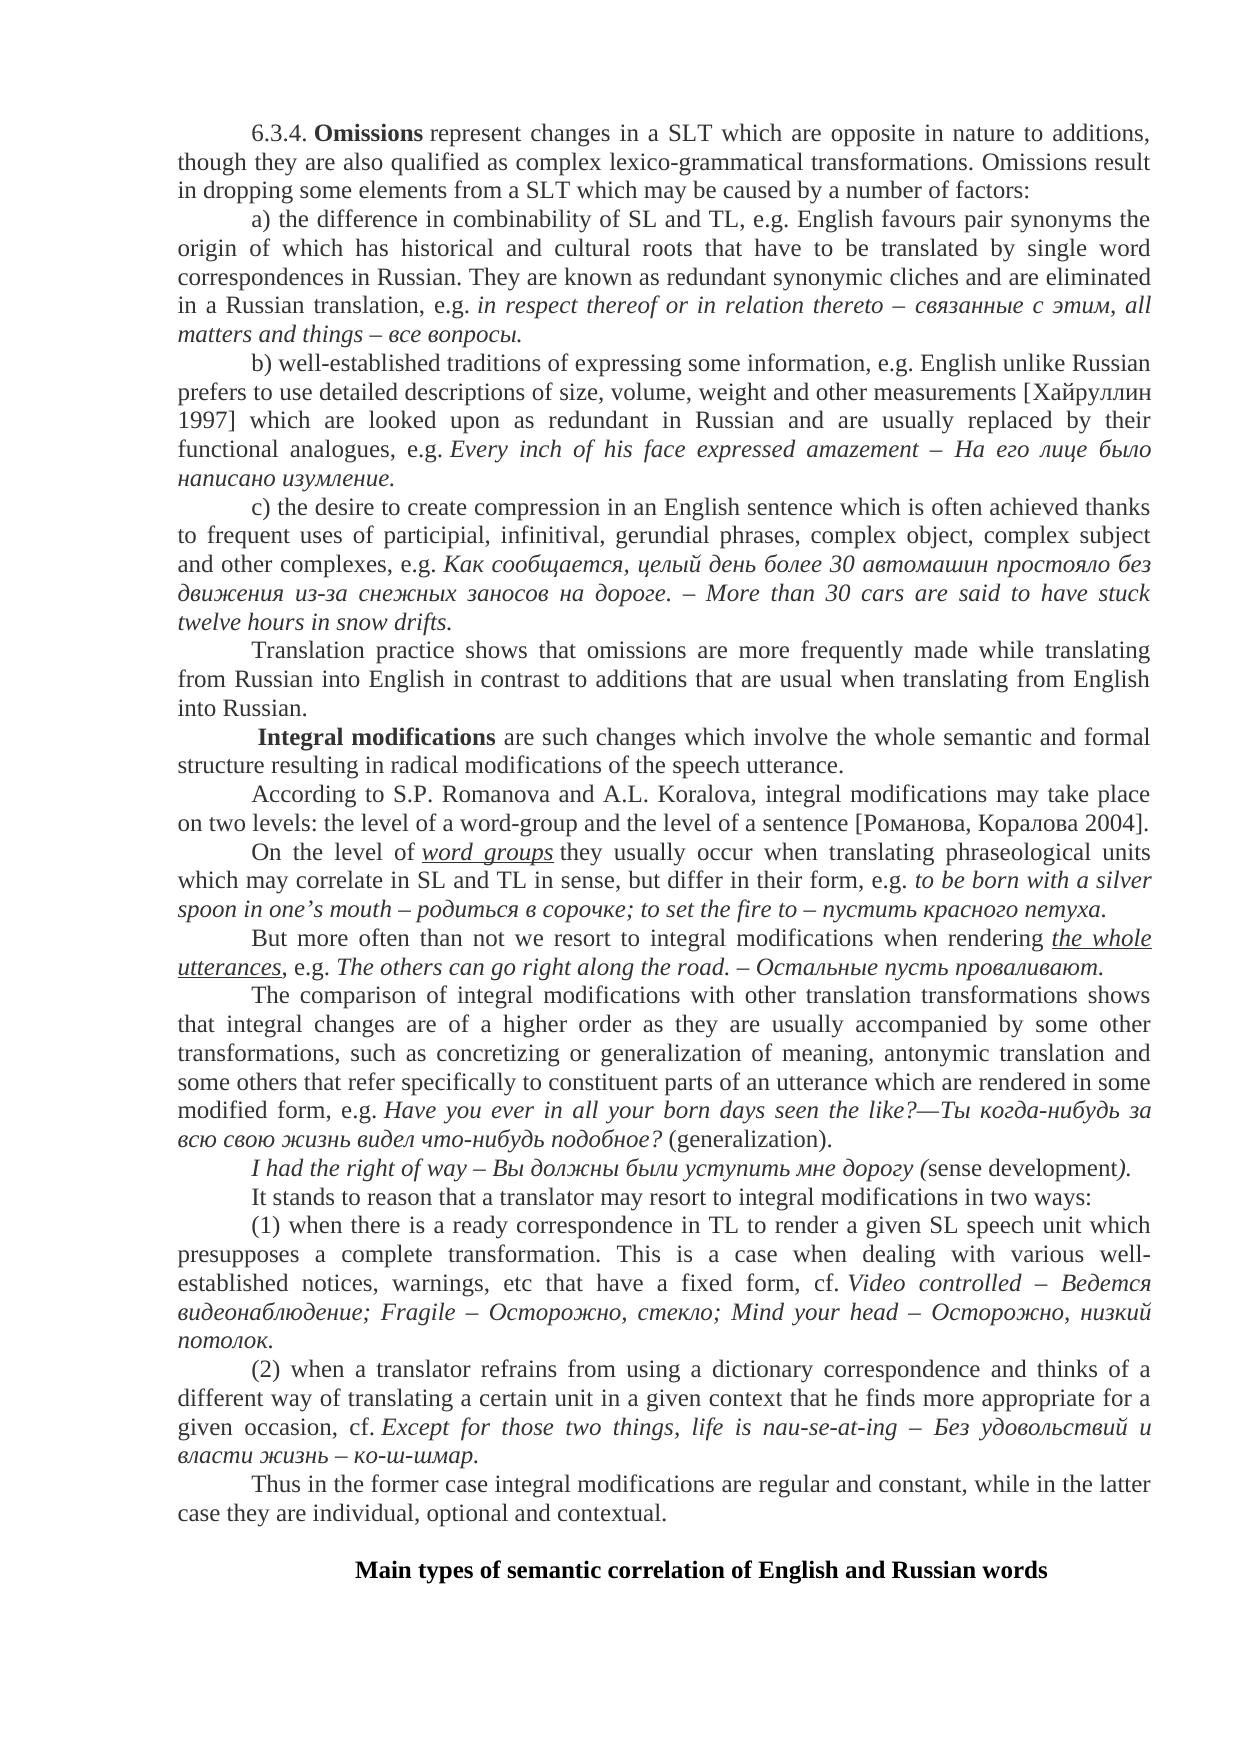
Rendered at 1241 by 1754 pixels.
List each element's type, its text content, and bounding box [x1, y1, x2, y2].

text (1) when there is a ready correspondence in TL to render a given SL speech unit which presupposes a complete transformation. This is a case when dealing with various well-established notices, warnings, etc that have a fixed form, cf. Video controlled – Ведется видеонаблюдение; Fragile – Осторожно, стекло; Mind your head – Осторожно, низкий потолок. [177, 1211, 1152, 1354]
text c) the desire to create compression in an English sentence which is often achieved thanks to frequent uses of participial, infinitival, gerundial phrases, complex object, complex subject and other complexes, e.g. Как сообщается, целый день более 30 автомашин простояло без движения из-за снежных заносов на дороге. – More than 30 cars are said to have stuck twelve hours in snow drifts. [177, 492, 1152, 636]
text But more often than not we resort to integral modifications when rendering the whole utterances, e.g. The others can go right along the road. – Остальные пусть проваливают. [177, 923, 1152, 981]
subtitle Main types of semantic correlation of English and Russian words [177, 1556, 1152, 1584]
text 6.3.4. Omissions represent changes in a SLT which are opposite in nature to additions, though they are also qualified as complex lexico-grammatical transformations. Omissions result in dropping some elements from a SLT which may be caused by a number of factors: [177, 118, 1152, 204]
text b) well-established traditions of expressing some information, e.g. English unlike Russian prefers to use detailed descriptions of size, volume, weight and other measurements [Хайруллин 1997] which are looked upon as redundant in Russian and are usually replaced by their functional analogues, e.g. Every inch of his face expressed amazement – На его лице было написано изумление. [177, 348, 1152, 492]
text Translation practice shows that omissions are more frequently made while translating from Russian into English in contrast to additions that are usual when translating from English into Russian. [177, 636, 1152, 722]
text Thus in the former case integral modifications are regular and constant, while in the latter case they are individual, optional and contextual. [177, 1469, 1152, 1527]
text On the level of word groups they usually occur when translating phraseological units which may correlate in SL and TL in sense, but differ in their form, e.g. to be born with a silver spoon in one’s mouth – родиться в сорочке; to set the fire to – пустить красного петуха. [177, 837, 1152, 923]
text The comparison of integral modifications with other translation transformations shows that integral changes are of a higher order as they are usually accompanied by some other transformations, such as concretizing or generalization of meaning, antonymic translation and some others that refer specifically to constituent parts of an utterance which are rendered in some modified form, e.g. Have you ever in all your born days seen the like?—Ты когда-нибудь за всю свою жизнь видел что-нибудь подобное? (generalization). [177, 981, 1152, 1153]
text I had the right of way – Вы должны были уступить мне дорогу (sense development). [177, 1153, 1152, 1182]
text a) the difference in combinability of SL and TL, e.g. English favours pair synonyms the origin of which has historical and cultural roots that have to be translated by single word correspondences in Russian. They are known as redundant synonymic cliches and are eliminated in a Russian translation, e.g. in respect thereof or in relation thereto – связанные с этим, all matters and things – все вопросы. [177, 204, 1152, 348]
text (2) when a translator refrains from using a dictionary correspondence and thinks of a different way of translating a certain unit in a given context that he finds more appropriate for a given occasion, cf. Except for those two things, life is nau-se-at-ing – Без удовольствий и власти жизнь – ко-ш-шмар. [177, 1354, 1152, 1469]
text It stands to reason that a translator may resort to integral modifications in two ways: [177, 1182, 1152, 1211]
text According to S.P. Romanova and A.L. Koralova, integral modifications may take place on two levels: the level of a word-group and the level of a sentence [Романова, Коралова 2004]. [177, 779, 1152, 837]
text Integral modifications are such changes which involve the whole semantic and formal structure resulting in radical modifications of the speech utterance. [177, 722, 1152, 779]
